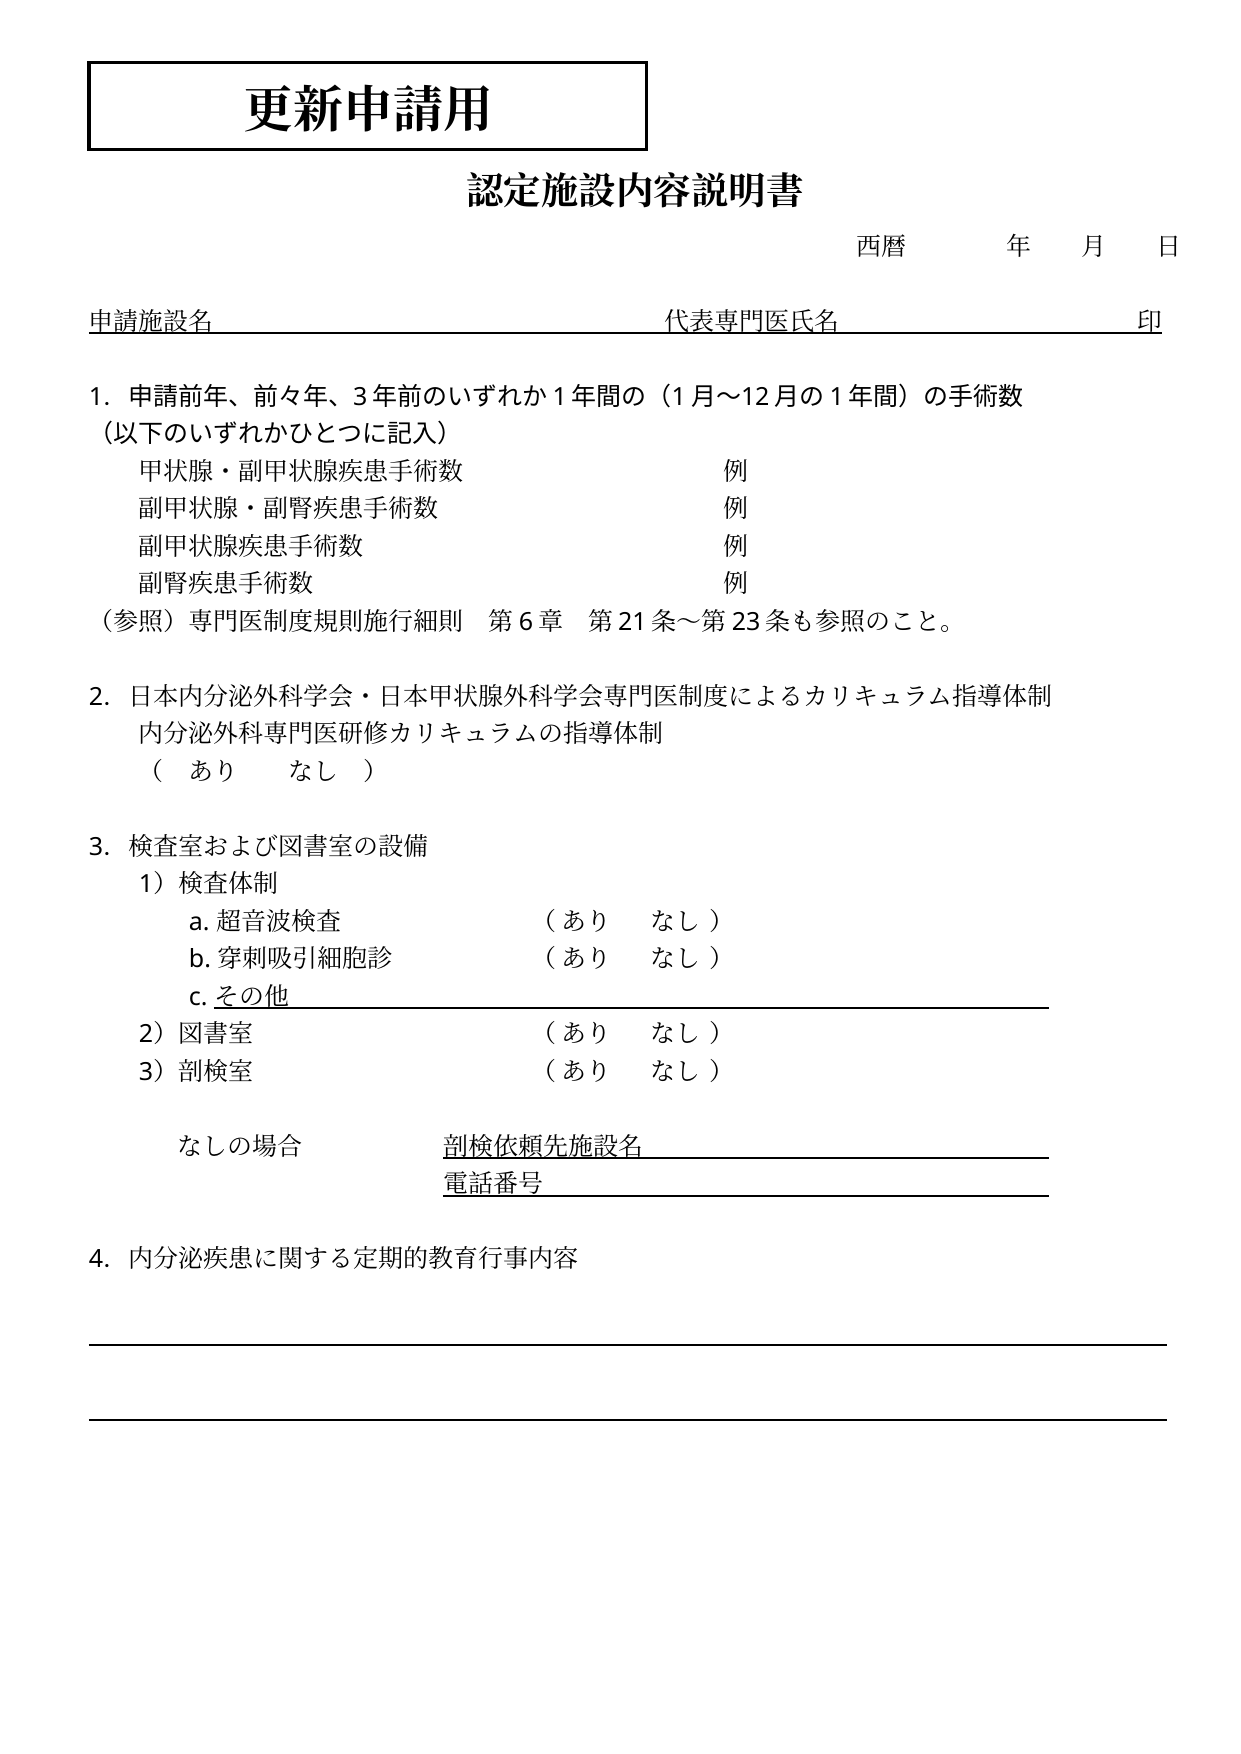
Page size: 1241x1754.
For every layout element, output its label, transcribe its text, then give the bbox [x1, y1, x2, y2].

text 1．申請前年、前々年、3年前のいずれか1年間の（1月～12月の1年間）の手術数 [89, 376, 1181, 413]
text 副甲状腺・副腎疾患手術数 例 [139, 488, 1181, 526]
text 副甲状腺疾患手術数 例 [139, 526, 1181, 563]
text なしの場合 剖検依頼先施設名 [177, 1126, 1181, 1163]
text b. 穿刺吸引細胞診 （ あり なし ） [189, 938, 1181, 976]
text 認定施設内容説明書 [89, 151, 1181, 226]
text （以下のいずれかひとつに記入） [89, 413, 1181, 451]
text 1）検査体制 [139, 863, 1181, 901]
text 副腎疾患手術数 例 [139, 563, 1181, 601]
text 3）剖検室 （ あり なし ） [139, 1051, 1181, 1088]
text 電話番号 [443, 1163, 1181, 1201]
text （参照）専門医制度規則施行細則 第6章 第21条～第23条も参照のこと。 [89, 601, 1181, 638]
text 申請施設名 代表専門医氏名 印 [89, 301, 1181, 338]
text a. 超音波検査 （ あり なし ） [189, 901, 1181, 938]
text 2）図書室 （ あり なし ） [139, 1013, 1181, 1051]
text 西暦 年 月 日 [89, 226, 1181, 263]
text 内分泌外科専門医研修カリキュラムの指導体制 [139, 713, 1181, 751]
text c. その他 [189, 976, 1181, 1013]
text 3．検査室および図書室の設備 [89, 826, 1181, 863]
text 2．日本内分泌外科学会・日本甲状腺外科学会専門医制度によるカリキュラム指導体制 [89, 676, 1181, 713]
text 甲状腺・副甲状腺疾患手術数 例 [139, 451, 1181, 488]
text （ あり なし ） [139, 751, 1181, 788]
text 4．内分泌疾患に関する定期的教育行事内容 [89, 1238, 1181, 1276]
